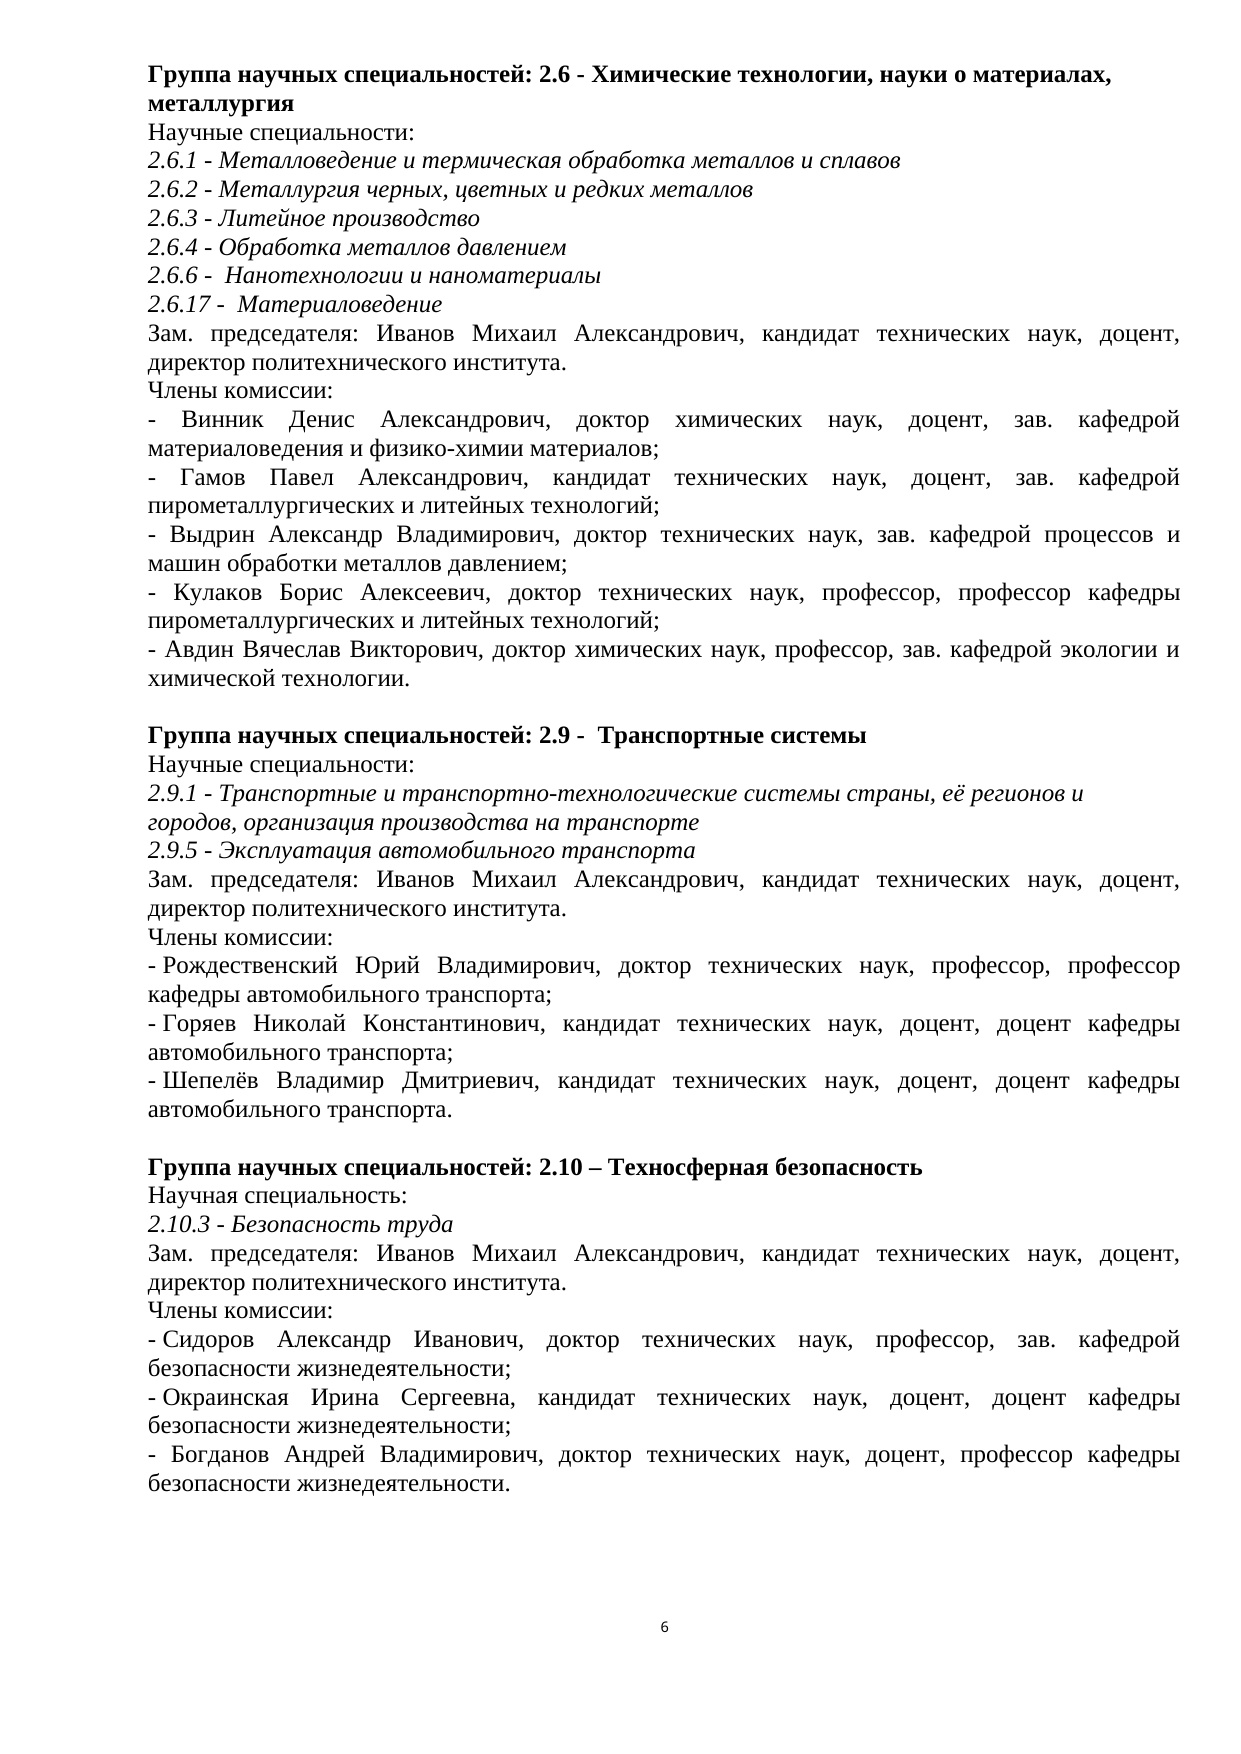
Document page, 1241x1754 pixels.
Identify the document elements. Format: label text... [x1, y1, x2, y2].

text - Богданов Андрей Владимирович, доктор технических наук, доцент, профессор кафедры безопасности жизнедеятельности. [148, 1439, 1181, 1497]
text 2.6.2 - Металлургия черных, цветных и редких металлов [148, 174, 1181, 203]
text 2.6.3 - Литейное производство [148, 203, 1181, 232]
text Группа научных специальностей: 2.10 – Техносферная безопасность [148, 1152, 1181, 1180]
text 2.6.6 - Нанотехнологии и наноматериалы [148, 260, 1181, 289]
text Научная специальность: [148, 1180, 1181, 1209]
text 2.9.1 - Транспортные и транспортно-технологические системы страны, её регионов и городов, организация производства на транспорте [148, 778, 1181, 835]
text 2.10.3 - Безопасность труда [148, 1209, 1181, 1238]
text 2.9.5 - Эксплуатация автомобильного транспорта [148, 835, 1181, 864]
text Научные специальности: [148, 749, 1181, 778]
text Зам. председателя: Иванов Михаил Александрович, кандидат технических наук, доцент, директор политехнического института. [148, 1238, 1181, 1295]
text Научные специальности: [148, 117, 1181, 145]
text - Винник Денис Александрович, доктор химических наук, доцент, зав. кафедрой материаловедения и физико-химии материалов; [148, 404, 1181, 462]
text Зам. председателя: Иванов Михаил Александрович, кандидат технических наук, доцент, директор политехнического института. [148, 318, 1181, 375]
text Члены комиссии: [148, 375, 1181, 404]
text Члены комиссии: [148, 922, 1181, 950]
text 2.6.1 - Металловедение и термическая обработка металлов и сплавов [148, 145, 1181, 174]
text - Шепелёв Владимир Дмитриевич, кандидат технических наук, доцент, доцент кафедры автомобильного транспорта. [148, 1065, 1181, 1123]
text Зам. председателя: Иванов Михаил Александрович, кандидат технических наук, доцент, директор политехнического института. [148, 864, 1181, 922]
text Группа научных специальностей: 2.6 - Химические технологии, науки о материалах, металлургия [148, 59, 1181, 117]
text 2.6.4 - Обработка металлов давлением [148, 232, 1181, 260]
text - Кулаков Борис Алексеевич, доктор технических наук, профессор, профессор кафедры пирометаллургических и литейных технологий; [148, 577, 1181, 634]
text - Выдрин Александр Владимирович, доктор технических наук, зав. кафедрой процессов и машин обработки металлов давлением; [148, 519, 1181, 577]
text 2.6.17 - Материаловедение [148, 289, 1181, 318]
text - Авдин Вячеслав Викторович, доктор химических наук, профессор, зав. кафедрой экологии и химической технологии. [148, 634, 1181, 692]
text - Сидоров Александр Иванович, доктор технических наук, профессор, зав. кафедрой безопасности жизнедеятельности; [148, 1324, 1181, 1382]
text Члены комиссии: [148, 1295, 1181, 1324]
text - Окраинская Ирина Сергеевна, кандидат технических наук, доцент, доцент кафедры безопасности жизнедеятельности; [148, 1382, 1181, 1439]
text - Горяев Николай Константинович, кандидат технических наук, доцент, доцент кафедры автомобильного транспорта; [148, 1008, 1181, 1065]
text - Гамов Павел Александрович, кандидат технических наук, доцент, зав. кафедрой пирометаллургических и литейных технологий; [148, 462, 1181, 519]
text - Рождественский Юрий Владимирович, доктор технических наук, профессор, профессор кафедры автомобильного транспорта; [148, 950, 1181, 1008]
text Группа научных специальностей: 2.9 - Транспортные системы [148, 720, 1181, 749]
